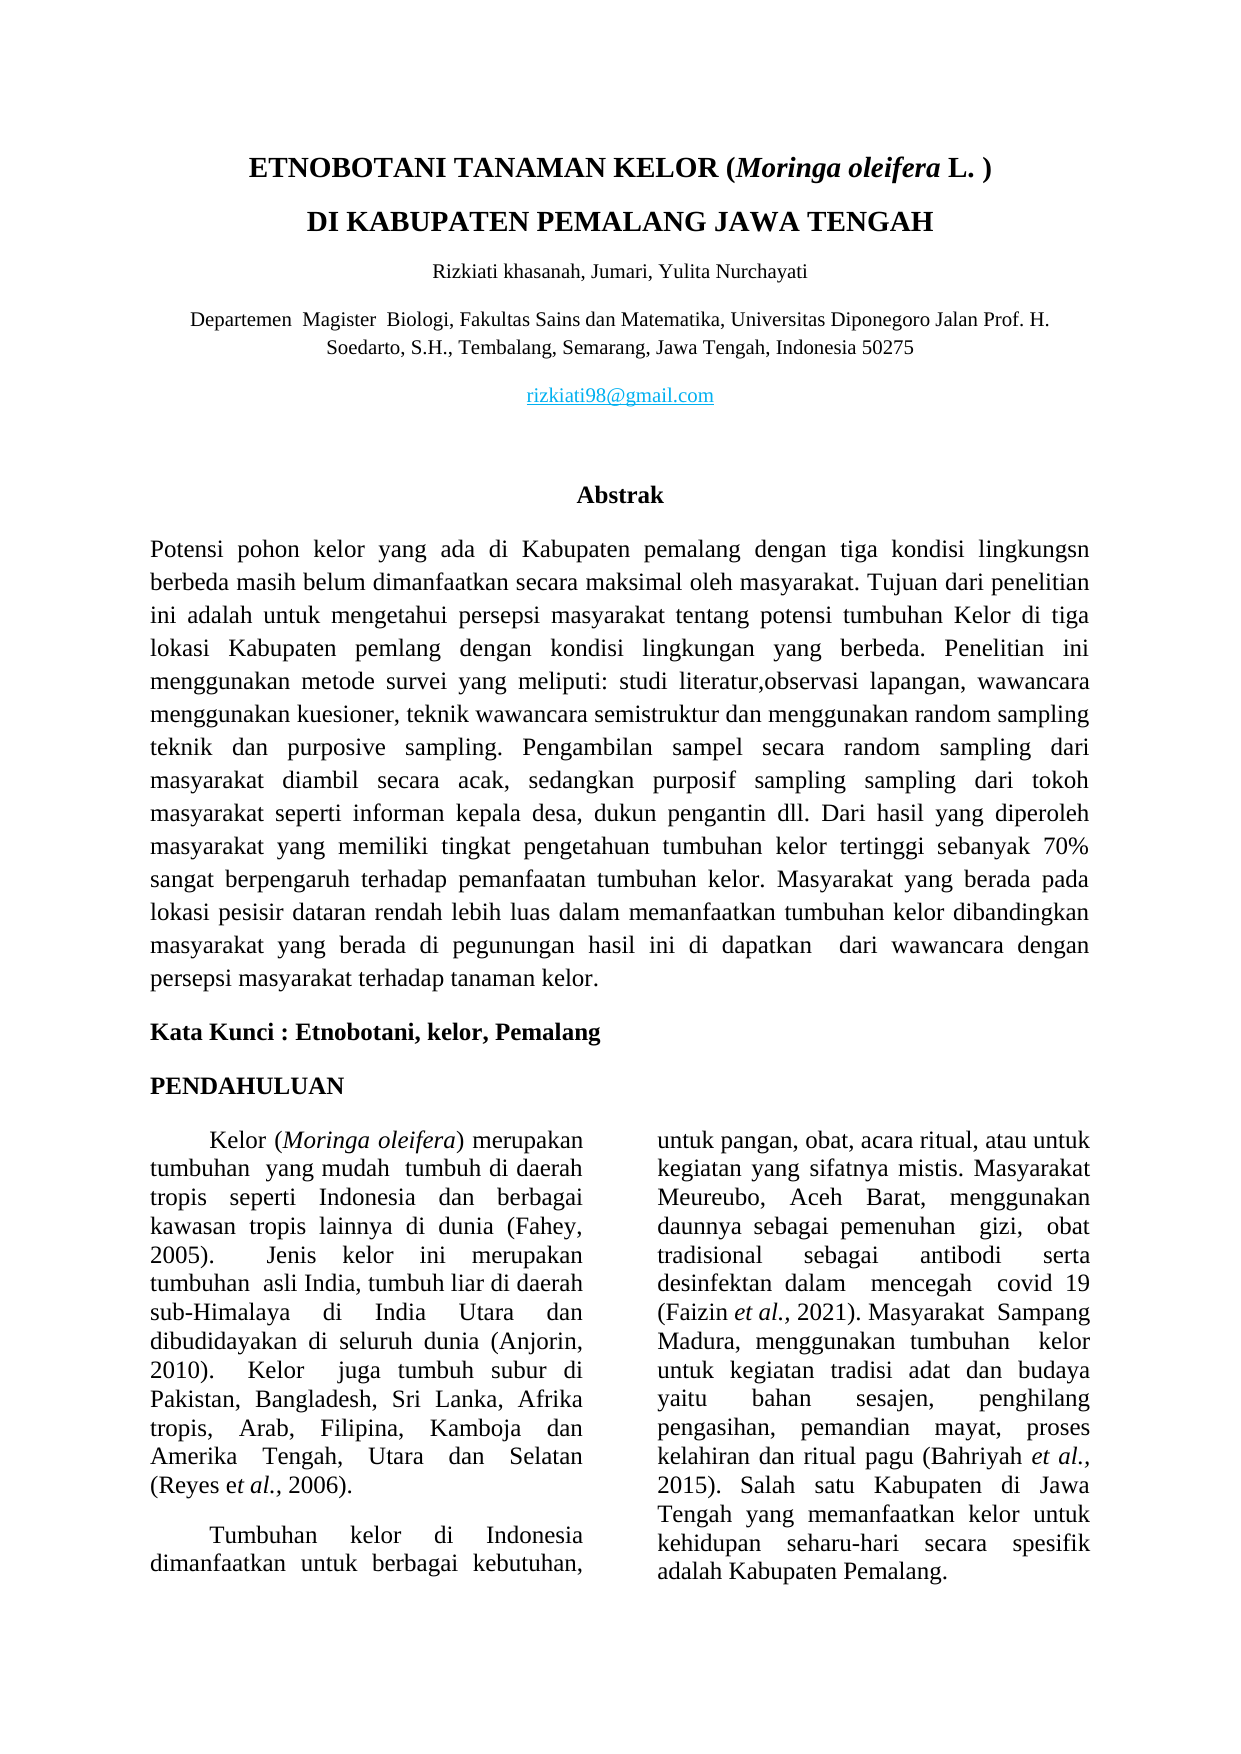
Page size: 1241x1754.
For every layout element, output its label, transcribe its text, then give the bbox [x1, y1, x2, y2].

text PENDAHULUAN [150, 1071, 583, 1100]
text Abstrak [150, 480, 1090, 509]
text Rizkiati khasanah, Jumari, Yulita Nurchayati [150, 259, 1090, 283]
text Tumbuhan kelor di Indonesia dimanfaatkan untuk berbagai kebutuhan, untuk pangan, obat, acara ritual, atau untuk kegiatan yang sifatnya mistis. Masyarakat Meureubo, Aceh Barat, menggunakan daunnya sebagai pemenuhan gizi, obat tradisional sebagai antibodi serta desinfektan dalam mencegah covid 19 (Faizin et al., 2021). Masyarakat Sampang Madura, menggunakan tumbuhan kelor untuk kegiatan tradisi adat dan budaya yaitu bahan sesajen, penghilang pengasihan, pemandian mayat, proses kelahiran dan ritual pagu (Bahriyah et al., 2015). Salah satu Kabupaten di Jawa Tengah yang memanfaatkan kelor untuk kehidupan seharu-hari secara spesifik adalah Kabupaten Pemalang. [657, 1125, 1090, 1585]
text ETNOBOTANI TANAMAN KELOR (Moringa oleifera L. ) [150, 150, 1090, 183]
text rizkiati98@gmail.com [150, 383, 1090, 407]
text Kelor (Moringa oleifera) merupakan tumbuhan yang mudah tumbuh di daerah tropis seperti Indonesia dan berbagai kawasan tropis lainnya di dunia (Fahey, 2005). Jenis kelor ini merupakan tumbuhan asli India, tumbuh liar di daerah sub-Himalaya di India Utara dan dibudidayakan di seluruh dunia (Anjorin, 2010). Kelor juga tumbuh subur di Pakistan, Bangladesh, Sri Lanka, Afrika tropis, Arab, Filipina, Kamboja dan Amerika Tengah, Utara dan Selatan (Reyes et al., 2006). [150, 1125, 583, 1499]
text Kata Kunci : Etnobotani, kelor, Pemalang [150, 1017, 1090, 1046]
text Potensi pohon kelor yang ada di Kabupaten pemalang dengan tiga kondisi lingkungsn berbeda masih belum dimanfaatkan secara maksimal oleh masyarakat. Tujuan dari penelitian ini adalah untuk mengetahui persepsi masyarakat tentang potensi tumbuhan Kelor di tiga lokasi Kabupaten pemlang dengan kondisi lingkungan yang berbeda. Penelitian ini menggunakan metode survei yang meliputi: studi literatur,observasi lapangan, wawancara menggunakan kuesioner, teknik wawancara semistruktur dan menggunakan random sampling teknik dan purposive sampling. Pengambilan sampel secara random sampling dari masyarakat diambil secara acak, sedangkan purposif sampling sampling dari tokoh masyarakat seperti informan kepala desa, dukun pengantin dll. Dari hasil yang diperoleh masyarakat yang memiliki tingkat pengetahuan tumbuhan kelor tertinggi sebanyak 70% sangat berpengaruh terhadap pemanfaatan tumbuhan kelor. Masyarakat yang berada pada lokasi pesisir dataran rendah lebih luas dalam memanfaatkan tumbuhan kelor dibandingkan masyarakat yang berada di pegunungan hasil ini di dapatkan dari wawancara dengan persepsi masyarakat terhadap tanaman kelor. [150, 534, 1090, 992]
text DI KABUPATEN PEMALANG JAWA TENGAH [150, 204, 1090, 238]
picture [526, 392, 533, 400]
text Departemen Magister Biologi, Fakultas Sains dan Matematika, Universitas Diponegoro Jalan Prof. H. Soedarto, S.H., Tembalang, Semarang, Jawa Tengah, Indonesia 50275 [150, 307, 1090, 359]
